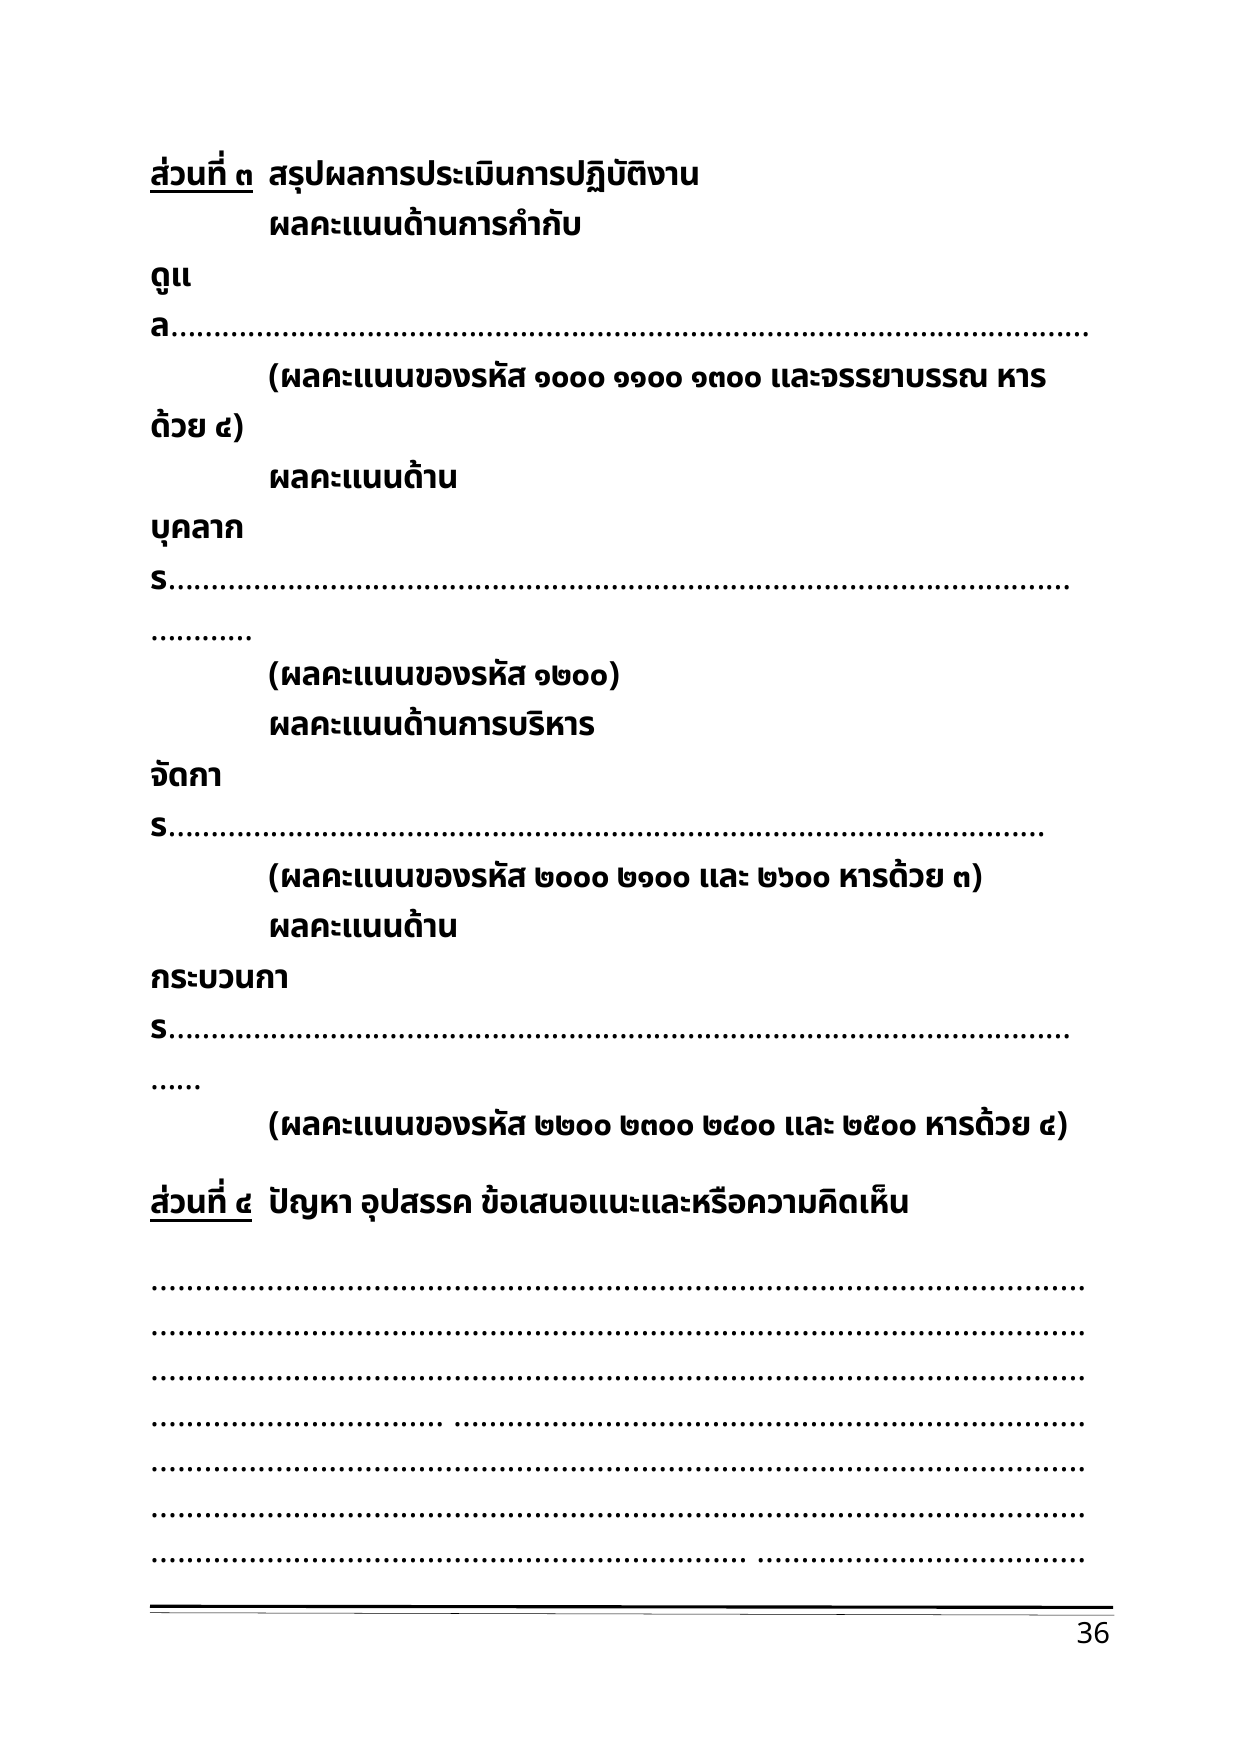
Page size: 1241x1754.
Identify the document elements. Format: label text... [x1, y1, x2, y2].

text ส่วนที่ ๓ สรุปผลการประเมินการปฏิบัติงาน [150, 150, 1090, 200]
text ผลคะแนนด้านการกำกับดูแล……………………………………………………………………………………………… [150, 200, 1090, 352]
text ส่วนที่ ๔ ปัญหา อุปสรรค ข้อเสนอแนะและหรือความคิดเห็น [150, 1178, 1090, 1229]
text ผลคะแนนด้านกระบวนการ…………………………………………………………………………….…………………… [150, 902, 1090, 1099]
text (ผลคะแนนของรหัส ๒๐๐๐ ๒๑๐๐ และ ๒๖๐๐ หารด้วย ๓) [150, 852, 1090, 902]
text (ผลคะแนนของรหัส ๒๒๐๐ ๒๓๐๐ ๒๔๐๐ และ ๒๕๐๐ หารด้วย ๔) [150, 1099, 1090, 1150]
text ผลคะแนนด้านบุคลากร………………………………………………………………………………………….…………… [150, 453, 1090, 650]
text (ผลคะแนนของรหัส ๑๐๐๐ ๑๑๐๐ ๑๓๐๐ และจรรยาบรรณ หารด้วย ๔) [150, 352, 1090, 453]
text ผลคะแนนด้านการบริหารจัดการ………………………………………………………………………….……………… [150, 700, 1090, 852]
text (ผลคะแนนของรหัส ๑๒๐๐) [150, 650, 1090, 700]
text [150, 1254, 1090, 1572]
